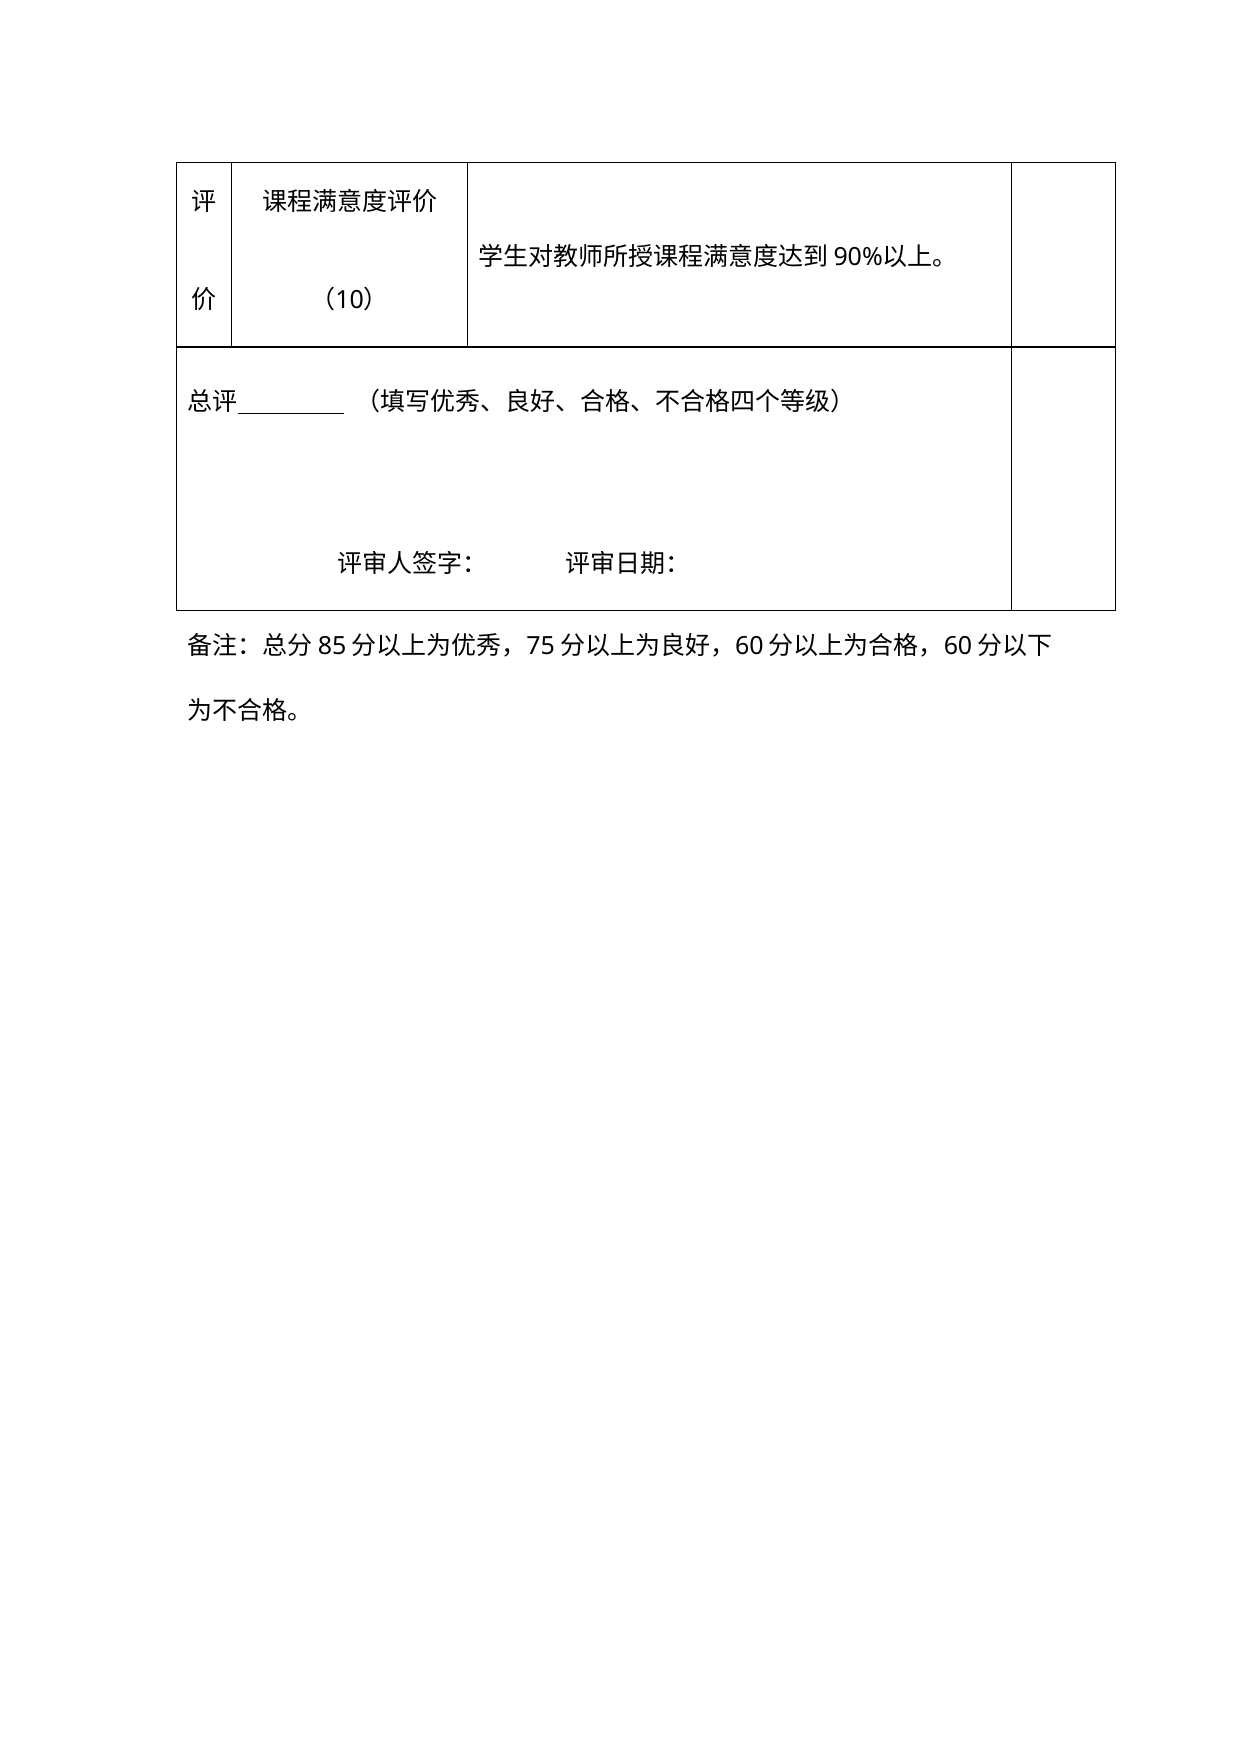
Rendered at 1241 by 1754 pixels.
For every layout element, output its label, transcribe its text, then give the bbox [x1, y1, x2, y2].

table_cell 教学评价 [177, 163, 231, 346]
table_cell [1012, 163, 1115, 346]
table_cell 课程满意度评价（10） [232, 163, 467, 346]
table_cell 总评 （填写优秀、良好、合格、不合格四个等级） 评审人签字： 评审日期： [177, 348, 1011, 610]
table_cell [1012, 348, 1115, 610]
text 备注：总分85分以上为优秀，75分以上为良好，60分以上为合格，60分以下为不合格。 [187, 611, 1053, 741]
table_cell 学生对教师所授课程满意度达到90%以上。 [468, 163, 1011, 346]
